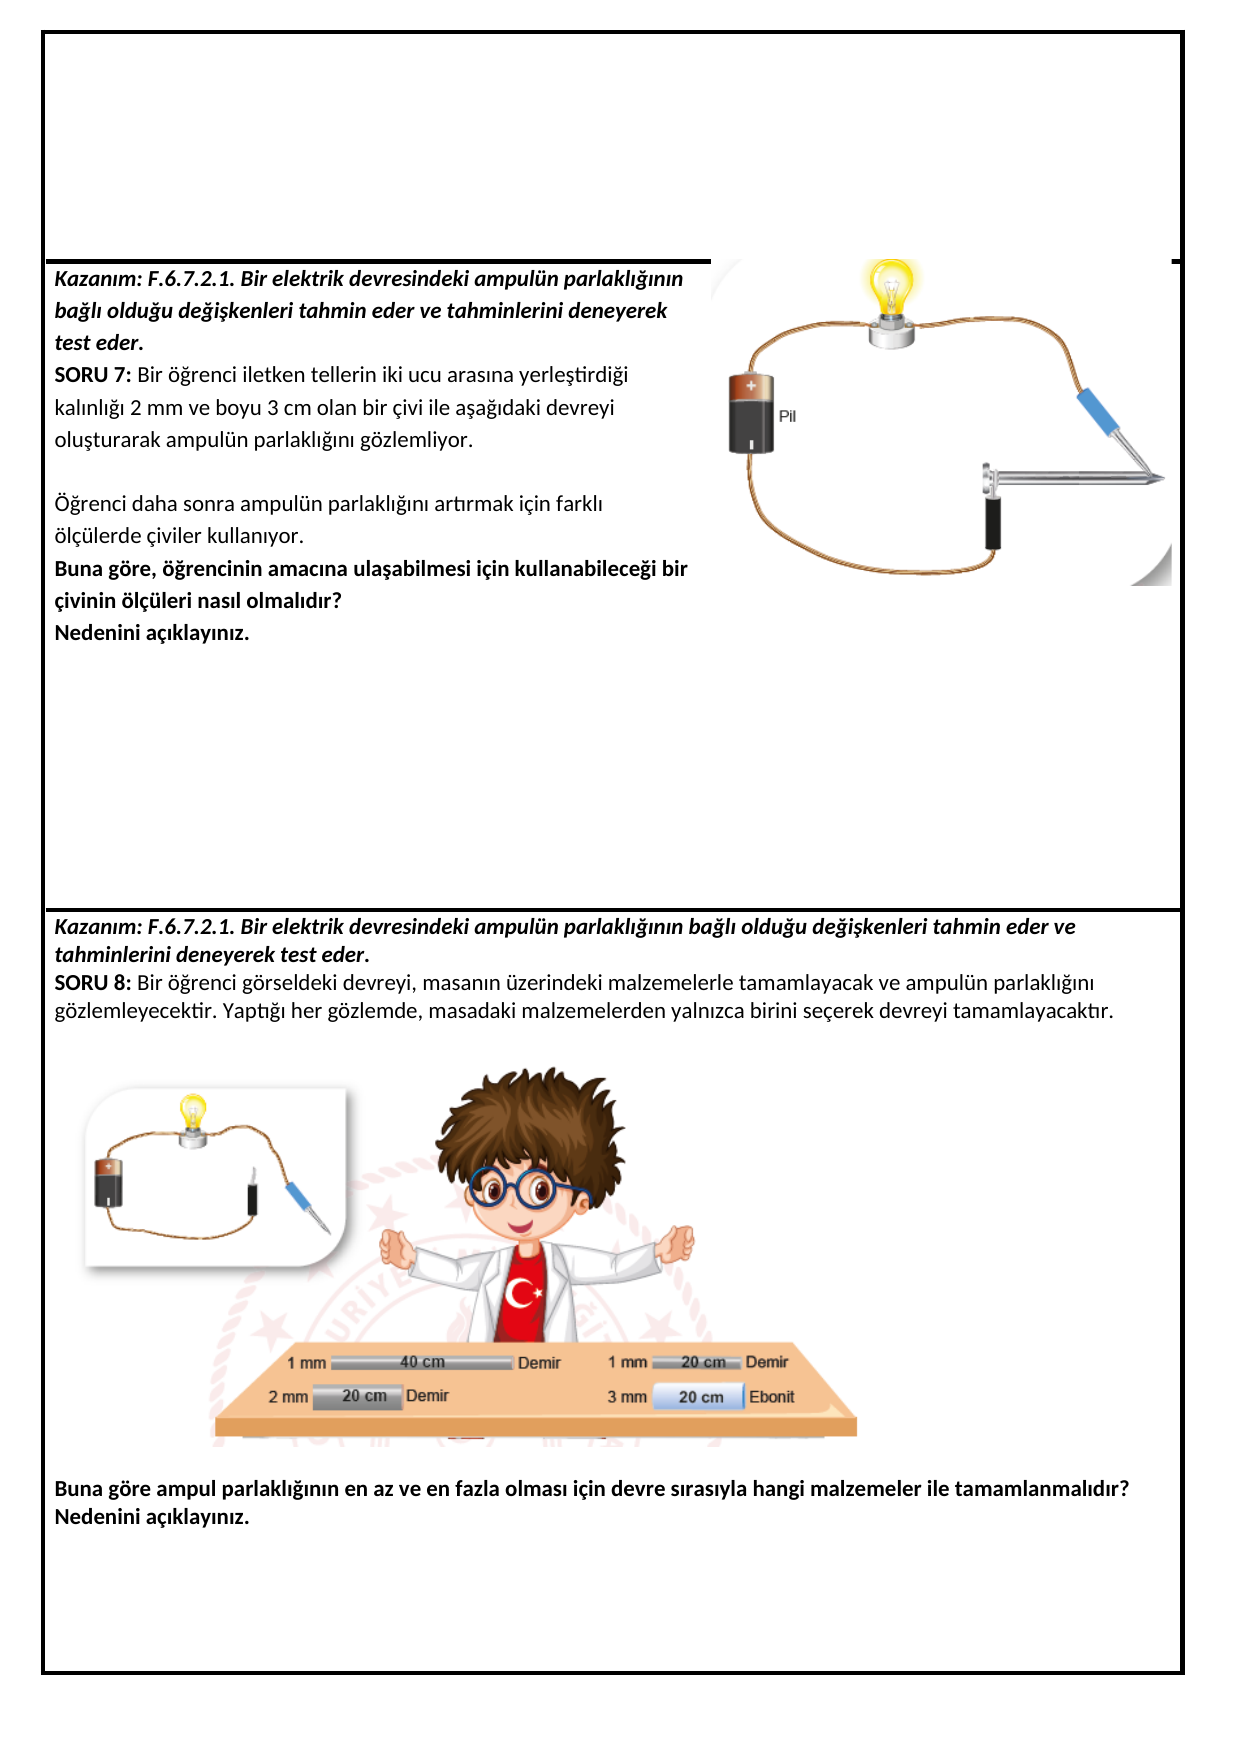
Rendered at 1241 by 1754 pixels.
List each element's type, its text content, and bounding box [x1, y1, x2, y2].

picture [54, 1052, 878, 1447]
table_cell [45, 909, 1180, 1671]
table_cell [45, 34, 1180, 259]
picture [711, 259, 1172, 586]
table_cell Kazanım: F.6.7.2.1. Bir elektrik devresindeki ampulün parlaklığının bağlı olduğu değişkenleri tahmin eder ve tahminlerini deneyerek test eder. SORU 7: Bir öğrenci iletken tellerin iki ucu arasına yerleştirdiği kalınlığı 2 mm ve boyu 3 cm olan bir çivi ile aşağıdaki devreyi oluşturarak ampulün parlaklığını gözlemliyor. Öğrenci daha sonra ampulün parlaklığını artırmak için farklı ölçülerde çiviler kullanıyor. Buna göre, öğrencinin amacına ulaşabilmesi için kullanabileceği bir çivinin ölçüleri nasıl olmalıdır? Nedenini açıklayınız. [45, 260, 1180, 907]
